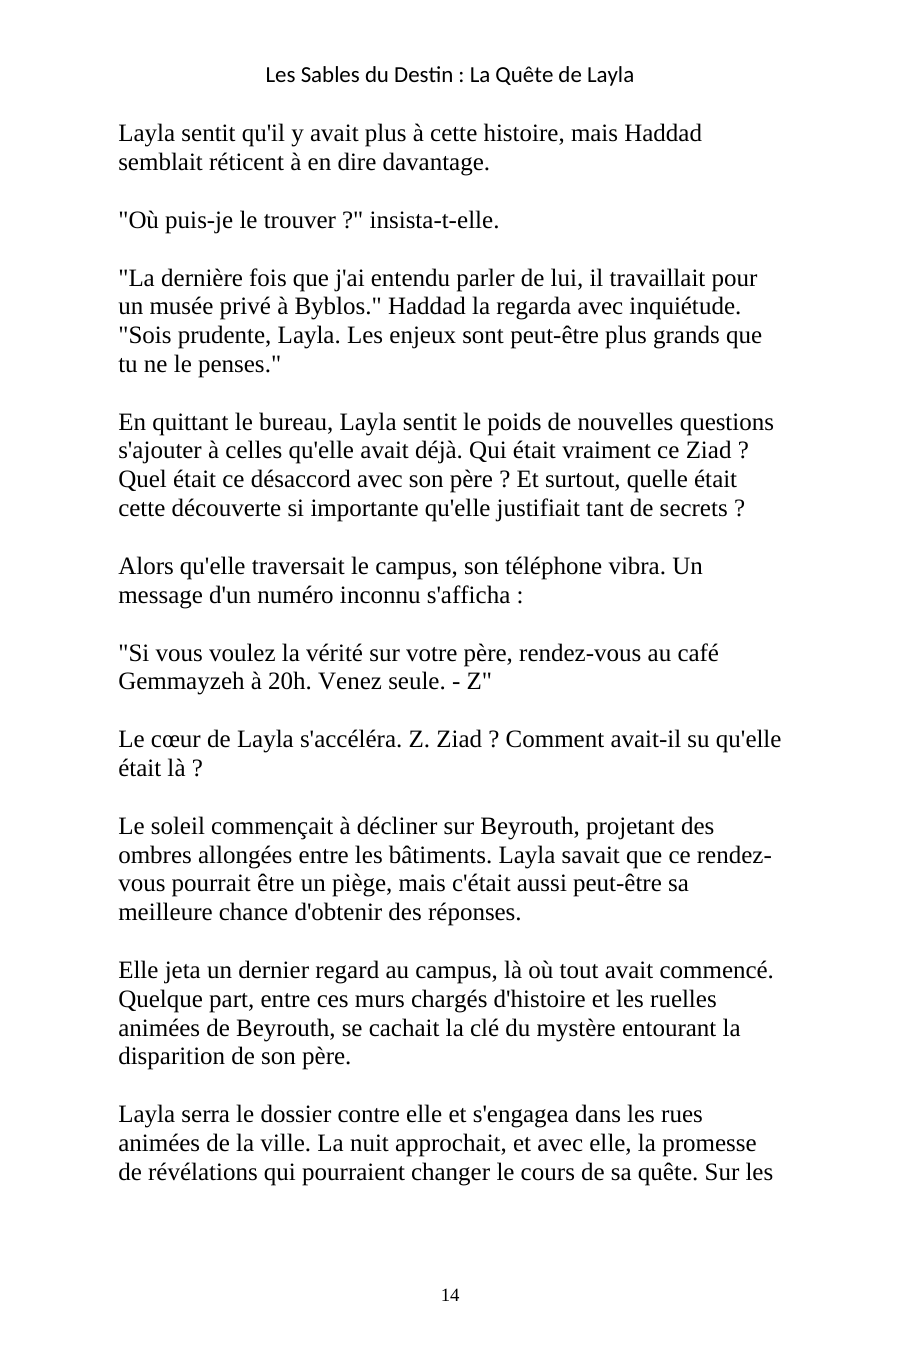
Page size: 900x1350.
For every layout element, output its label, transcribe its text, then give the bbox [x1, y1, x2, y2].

text Le cœur de Layla s'accéléra. Z. Ziad ? Comment avait-il su qu'elle était là ? [118, 724, 782, 782]
text "Où puis-je le trouver ?" insista-t-elle. [118, 205, 782, 233]
text Layla sentit qu'il y avait plus à cette histoire, mais Haddad semblait réticent à en dire davantage. [118, 118, 782, 176]
text Le soleil commençait à décliner sur Beyrouth, projetant des ombres allongées entre les bâtiments. Layla savait que ce rendez-vous pourrait être un piège, mais c'était aussi peut-être sa meilleure chance d'obtenir des réponses. [118, 811, 782, 926]
text En quittant le bureau, Layla sentit le poids de nouvelles questions s'ajouter à celles qu'elle avait déjà. Qui était vraiment ce Ziad ? Quel était ce désaccord avec son père ? Et surtout, quelle était cette découverte si importante qu'elle justifiait tant de secrets ? [118, 407, 782, 522]
text Elle jeta un dernier regard au campus, là où tout avait commencé. Quelque part, entre ces murs chargés d'histoire et les ruelles animées de Beyrouth, se cachait la clé du mystère entourant la disparition de son père. [118, 955, 782, 1070]
text "Si vous voulez la vérité sur votre père, rendez-vous au café Gemmayzeh à 20h. Venez seule. - Z" [118, 638, 782, 695]
text "La dernière fois que j'ai entendu parler de lui, il travaillait pour un musée privé à Byblos." Haddad la regarda avec inquiétude. "Sois prudente, Layla. Les enjeux sont peut-être plus grands que tu ne le penses." [118, 263, 782, 378]
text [118, 1099, 782, 1186]
text Alors qu'elle traversait le campus, son téléphone vibra. Un message d'un numéro inconnu s'afficha : [118, 551, 782, 608]
